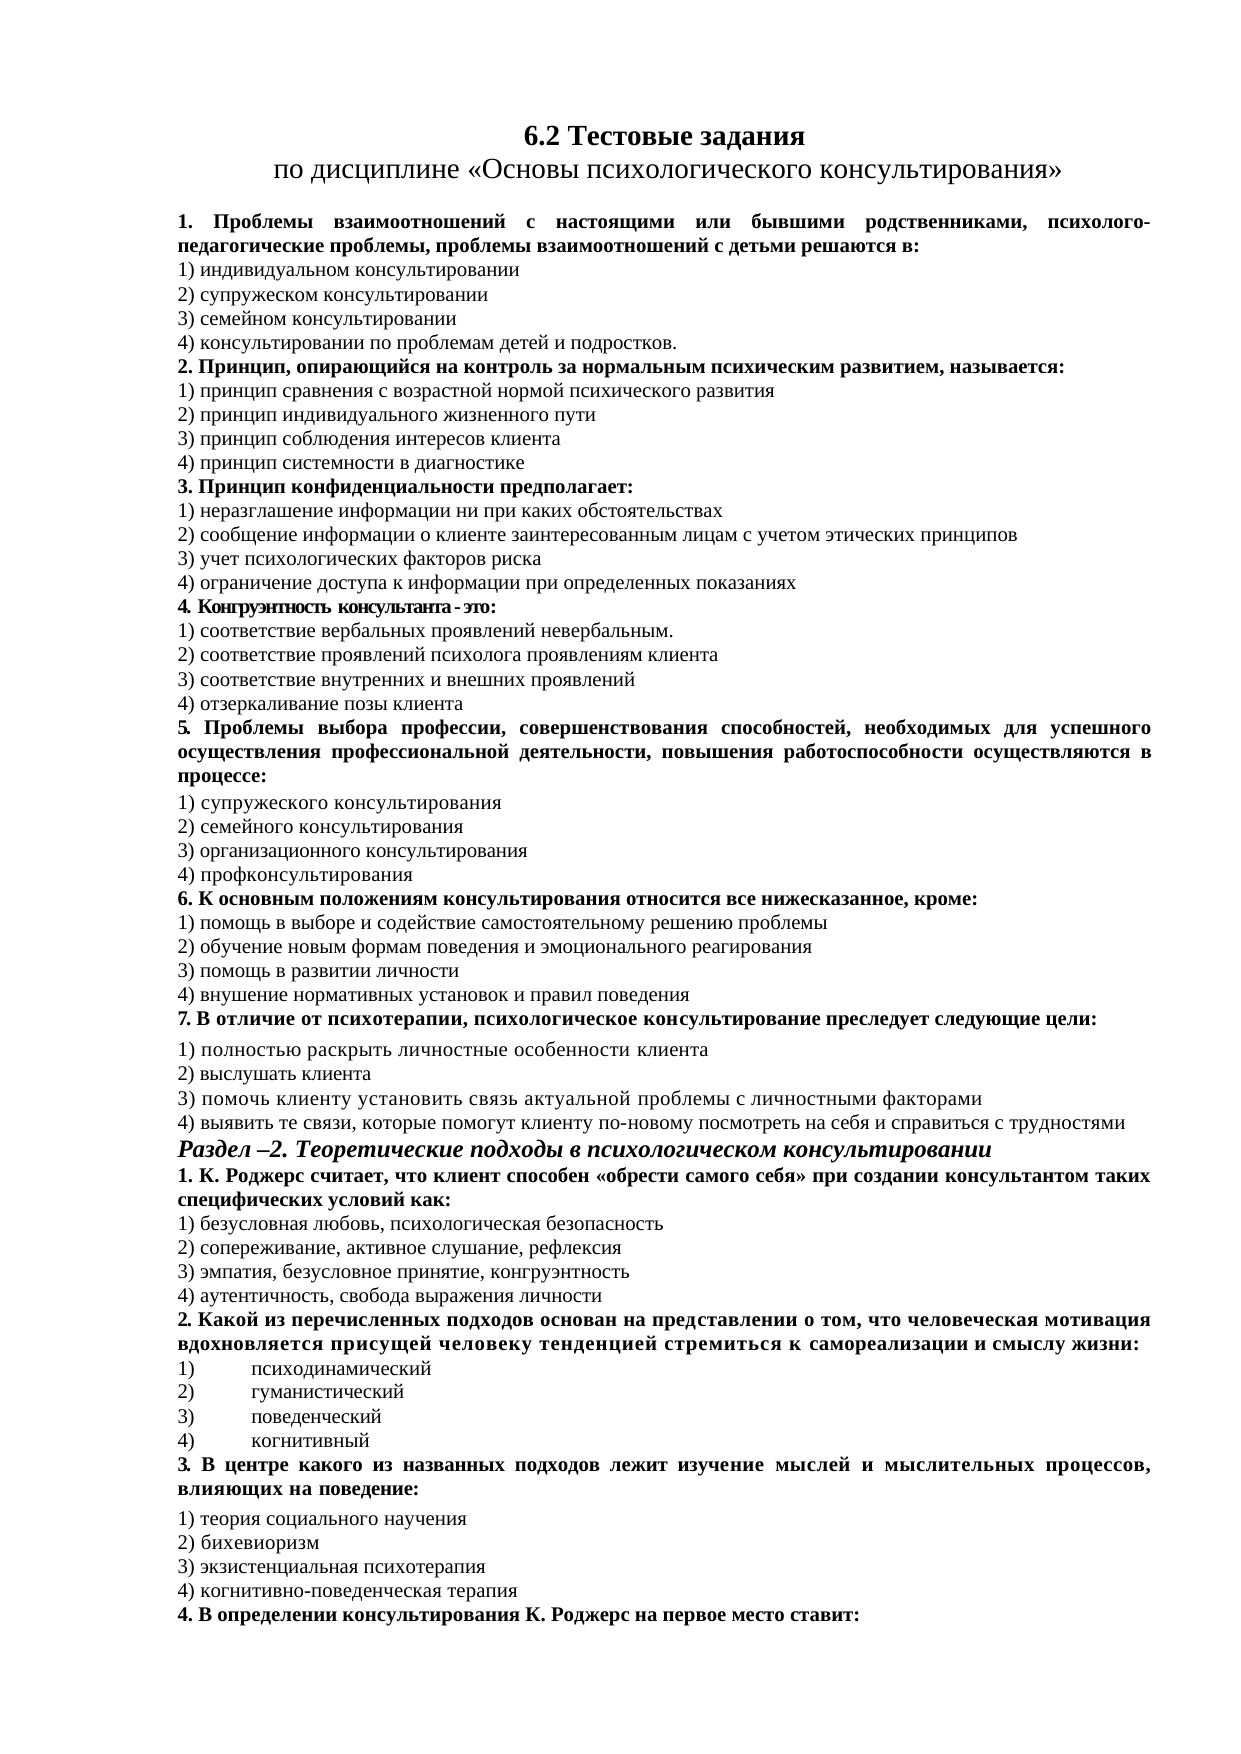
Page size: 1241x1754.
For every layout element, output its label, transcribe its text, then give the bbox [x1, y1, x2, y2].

text 1) соответствие вербальных проявлений невербальным. [177, 618, 1152, 642]
text Раздел –2. Теоретические подходы в психологическом консультировании [177, 1134, 1152, 1163]
text 3) эмпатия, безусловное принятие, конгруэнтность [177, 1259, 1152, 1283]
text 2) сопереживание, активное слушание, рефлексия [177, 1235, 1152, 1259]
text 1. К. Роджерс считает, что клиент способен «обрести самого себя» при создании консультантом таких специфических условий как: [177, 1163, 1152, 1211]
list поведенческий [177, 1403, 1152, 1428]
text 4) профконсультирования [177, 862, 1152, 886]
text 2) выслушать клиента [177, 1061, 1155, 1085]
text 1) помощь в выборе и содействие самостоятельному решению проблемы [177, 910, 1152, 934]
text 2) принцип индивидуального жизненного пути [177, 402, 1152, 426]
text 1) принцип сравнения с возрастной нормой психического развития [177, 378, 1152, 402]
text 4) когнитивно-поведенческая терапия [177, 1578, 1155, 1602]
text 3) учет психологических факторов риска [177, 546, 1152, 570]
text 4. В определении консультирования К. Роджерс на первое место ставит: [177, 1602, 1152, 1626]
text 1) безусловная любовь, психологическая безопасность [177, 1211, 1152, 1235]
text 4) консультировании по проблемам детей и подростков. [177, 329, 1152, 354]
text 4) аутентичность, свобода выражения личности [177, 1283, 1152, 1307]
text 1) индивидуальном консультировании [177, 257, 1152, 281]
text 4) принцип системности в диагностике [177, 450, 1152, 474]
text 1) полностью раскрыть личностные особенности клиента [177, 1037, 1155, 1061]
text 3) организационного консультирования [177, 838, 1155, 862]
text 3) экзистенциальная психотерапия [177, 1554, 1155, 1578]
text 2) обучение новым формам поведения и эмоционального реагирования [177, 934, 1152, 958]
text 2) семейного консультирования [177, 814, 1155, 838]
text 1. Проблемы взаимоотношений с настоящими или бывшими родственниками, психолого-педагогические проблемы, проблемы взаимоотношений с детьми решаются в: [177, 209, 1152, 257]
text 4) отзеркаливание позы клиента [177, 691, 1152, 714]
text по дисциплине «Основы психологического консультирования» [177, 152, 1152, 185]
text 2) соответствие проявлений психолога проявлениям клиента [177, 642, 1152, 666]
text 4) выявить те связи, которые помогут клиенту по-новому посмотреть на себя и справиться с трудностями [177, 1110, 1155, 1134]
text 3. В центре какого из названных подходов лежит изучение мыслей и мыслительных процессов, влияющих на поведение: [177, 1452, 1152, 1500]
list психодинамический [177, 1355, 1152, 1379]
text 7. В отличие от психотерапии, психологическое консультирование преследует следующие цели: [177, 1006, 1152, 1030]
text 4) внушение нормативных установок и правил поведения [177, 982, 1152, 1006]
text 3) принцип соблюдения интересов клиента [177, 426, 1152, 450]
text 1) неразглашение информации ни при каких обстоятельствах [177, 498, 1152, 522]
text 1) теория социального научения [177, 1506, 1155, 1530]
text 3) соответствие внутренних и внешних проявлений [177, 666, 1152, 691]
text 6.2 Тестовые задания [177, 118, 1152, 152]
text 3) семейном консультировании [177, 306, 1152, 329]
list гуманистический [177, 1379, 1152, 1403]
text 4) ограничение доступа к информации при определенных показаниях [177, 570, 1152, 594]
text 3. Принцип конфиденциальности предполагает: [177, 474, 1152, 498]
text 5. Проблемы выбора профессии, совершенствования способностей, необходимых для успешного осуществления профессиональной деятельности, повышения работоспособности осуществляются в процессе: [177, 714, 1152, 787]
text 2. Какой из перечисленных подходов основан на представлении о том, что человеческая мотивация вдохновляется присущей человеку тенденцией стремиться к самореализации и смыслу жизни: [177, 1307, 1152, 1355]
text 2) супружеском консультировании [177, 281, 1152, 306]
text 2) сообщение информации о клиенте заинтересованным лицам с учетом этических принципов [177, 522, 1152, 546]
text 2) бихевиоризм [177, 1530, 1155, 1554]
text 1) супружеского консультирования [177, 790, 1155, 814]
text 6. К основным положениям консультирования относится все нижесказанное, кроме: [177, 886, 1152, 910]
text 3) помощь в развитии личности [177, 958, 1152, 982]
text 4. Конгруэнтность консультанта - это: [177, 594, 1152, 618]
list когнитивный [177, 1428, 1152, 1452]
text 3) помочь клиенту установить связь актуальной проблемы с личностными факторами [177, 1086, 1155, 1110]
text 2. Принцип, опирающийся на контроль за нормальным психическим развитием, называется: [177, 354, 1152, 378]
